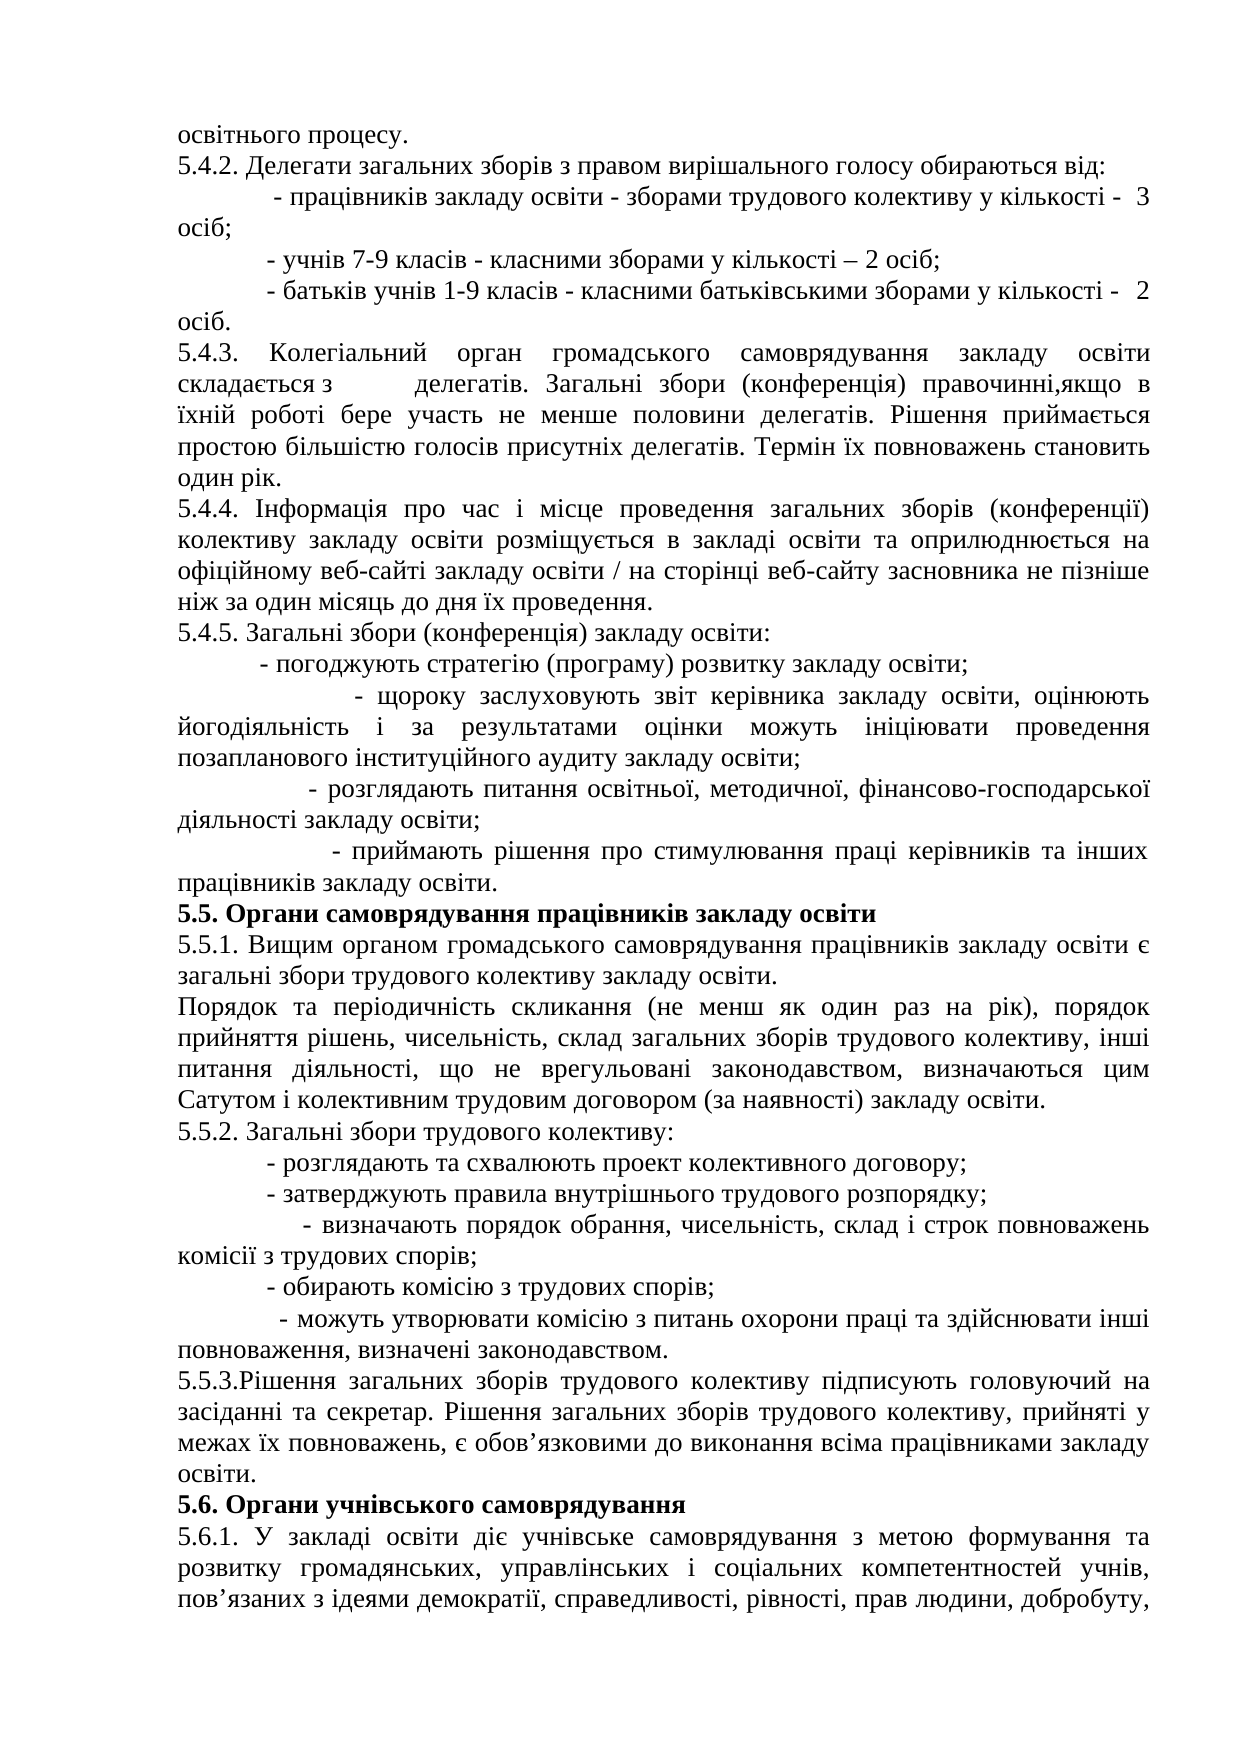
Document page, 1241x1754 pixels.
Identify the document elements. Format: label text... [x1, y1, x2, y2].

text 5.6. Органи учнівського самоврядування [177, 1488, 1152, 1520]
text - обирають комісію з трудових спорів; [177, 1271, 1152, 1302]
text - приймають рішення про стимулювання праці керівників та інших працівників закладу освіти. [177, 834, 1152, 897]
text 5.5.3.Рішення загальних зборів трудового колективу підписують головуючий на засіданні та секретар. Рішення загальних зборів трудового колективу, прийняті у межах їх повноважень, є обов’язковими до виконання всіма працівниками закладу освіти. [177, 1364, 1152, 1488]
text - затверджують правила внутрішнього трудового розпорядку; [177, 1177, 1152, 1208]
text Порядок та періодичність скликання (не менш як один раз на рік), порядок прийняття рішень, чисельність, склад загальних зборів трудового колективу, інші питання діяльності, що не врегульовані законодавством, визначаються цим Сатутом і колективним трудовим договором (за наявності) закладу освіти. [177, 990, 1152, 1115]
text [177, 118, 1152, 149]
text 5.5. Органи самоврядування працівників закладу освіти [177, 897, 1152, 928]
text - учнів 7-9 класів - класними зборами у кількості – 2 осіб; [177, 243, 1152, 274]
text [177, 1520, 1152, 1613]
text 5.4.4. Інформація про час і місце проведення загальних зборів (конференції) колективу закладу освіти розміщується в закладі освіти та оприлюднюється на офіційному веб-сайті закладу освіти / на сторінці веб-сайту засновника не пізніше ніж за один місяць до дня їх проведення. [177, 492, 1152, 616]
text 5.4.3. Колегіальний орган громадського самоврядування закладу освіти складається з делегатів. Загальні збори (конференція) правочинні,якщо в їхній роботі бере участь не менше половини делегатів. Рішення приймається простою більшістю голосів присутніх делегатів. Термін їх повноважень становить один рік. [177, 336, 1152, 492]
text - визначають порядок обрання, чисельність, склад і строк повноважень комісії з трудових спорів; [177, 1208, 1152, 1271]
text - щороку заслуховують звіт керівника закладу освіти, оцінюють йогодіяльність і за результатами оцінки можуть ініціювати проведення позапланового інституційного аудиту закладу освіти; [177, 679, 1152, 772]
text - розглядають питання освітньої, методичної, фінансово-господарської діяльності закладу освіти; [177, 772, 1152, 834]
text - працівників закладу освіти - зборами трудового колективу у кількості - 3 осіб; [177, 180, 1152, 243]
text 5.4.2. Делегати загальних зборів з правом вирішального голосу обираються від: [177, 149, 1152, 180]
text - батьків учнів 1-9 класів - класними батьківськими зборами у кількості - 2 осіб. [177, 274, 1152, 336]
text 5.4.5. Загальні збори (конференція) закладу освіти: [177, 616, 1152, 648]
text 5.5.1. Вищим органом громадського самоврядування працівників закладу освіти є загальні збори трудового колективу закладу освіти. [177, 928, 1152, 990]
text - можуть утворювати комісію з питань охорони праці та здійснювати інші повноваження, визначені законодавством. [177, 1302, 1152, 1364]
text 5.5.2. Загальні збори трудового колективу: [177, 1115, 1152, 1146]
text - погоджують стратегію (програму) розвитку закладу освіти; [177, 648, 1152, 679]
text - розглядають та схвалюють проект колективного договору; [177, 1146, 1152, 1177]
